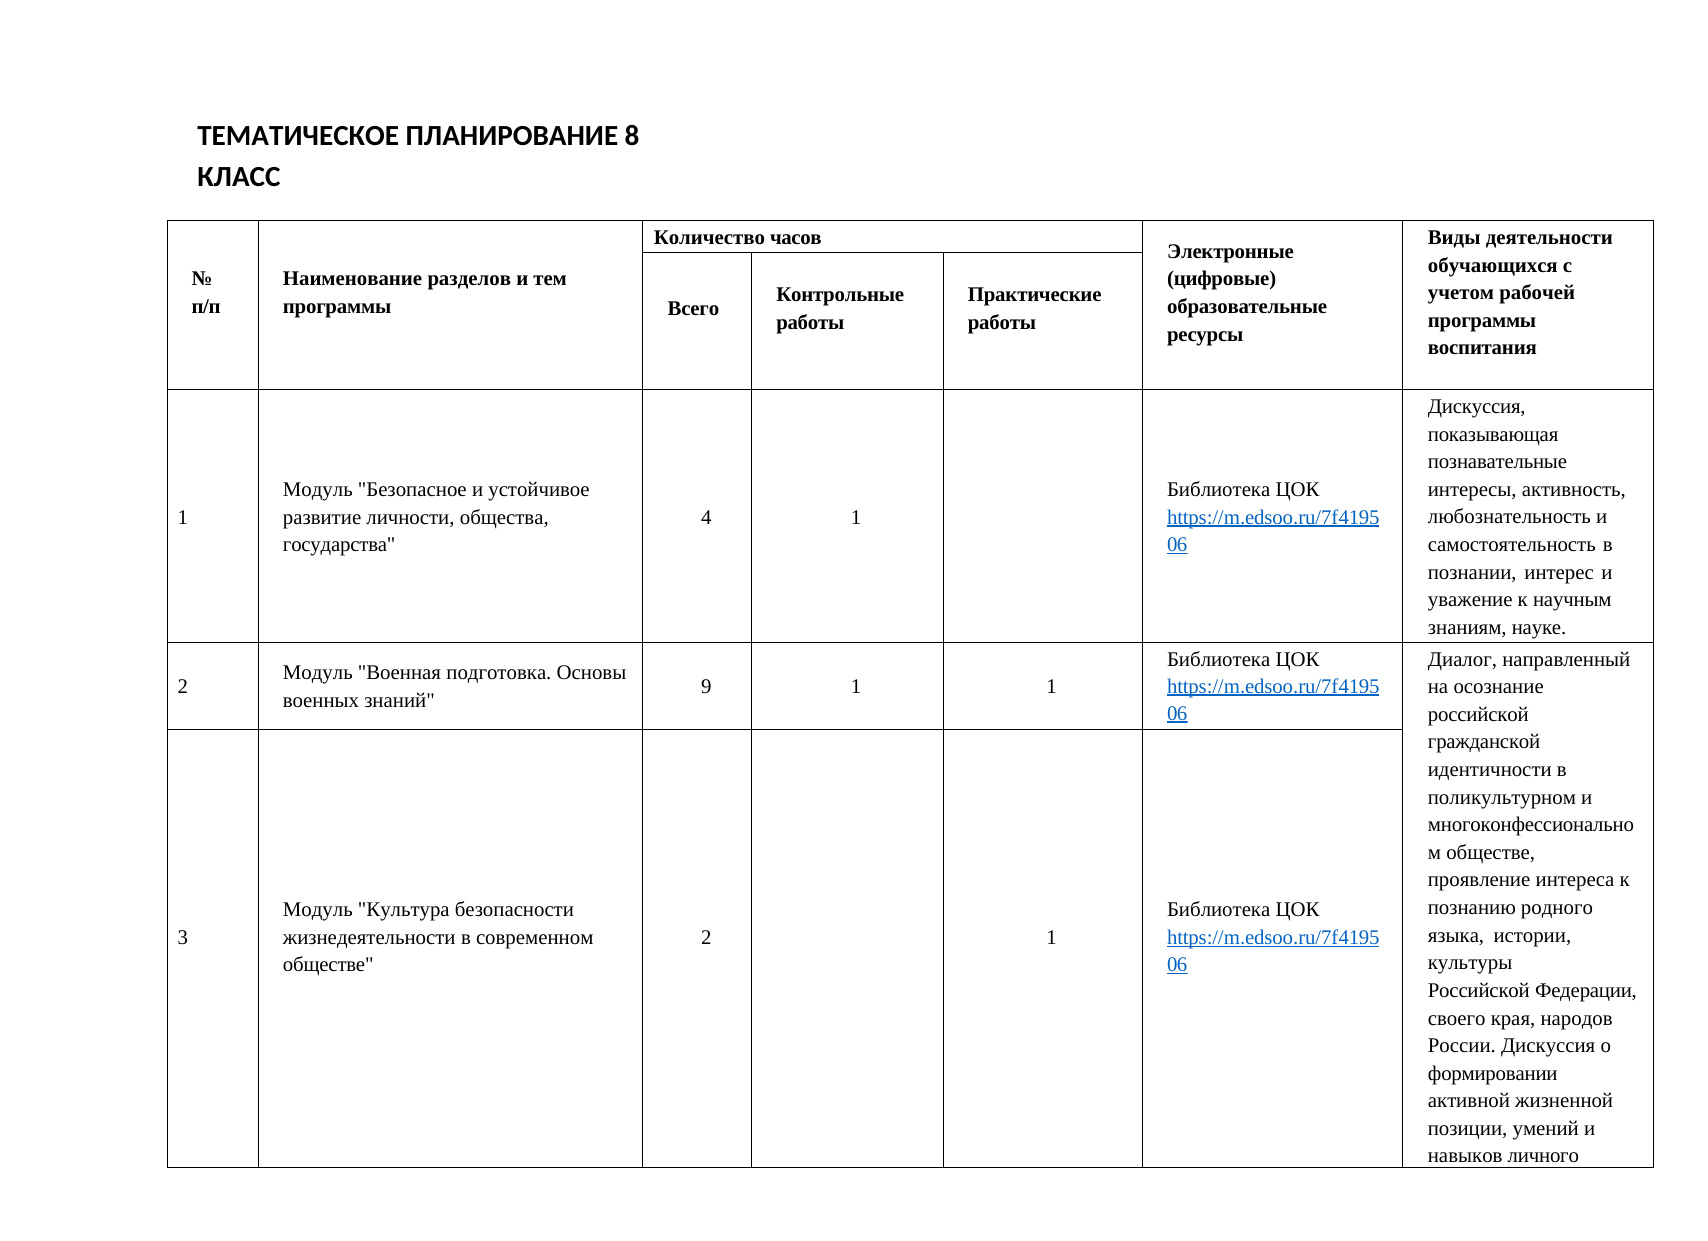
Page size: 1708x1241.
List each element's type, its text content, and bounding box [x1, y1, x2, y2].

table_header Наименование разделов и тем программы [259, 221, 642, 389]
table_cell 3 [168, 730, 258, 1167]
table_cell Библиотека ЦОК https://m.edsoo.ru/7f4195 06 [1143, 643, 1402, 729]
table_cell Библиотека ЦОК https://m.edsoo.ru/7f4195 06 [1143, 390, 1402, 642]
table_cell 2 [168, 643, 258, 729]
table_cell 1 [944, 730, 1142, 1167]
table_cell 1 [168, 390, 258, 642]
table_cell 4 [643, 390, 751, 642]
table_cell 1 [752, 643, 943, 729]
table_header № п/п [168, 221, 258, 389]
table_cell Дискуссия, показывающая познавательные интересы, активность, любознательность и самостоятельность в познании, интерес и уважение к научным знаниям, науке. [1403, 390, 1653, 642]
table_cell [1143, 730, 1402, 1167]
table_cell Всего [643, 253, 751, 389]
table_header Электронные (цифровые) образовательные ресурсы [1143, 221, 1402, 389]
text ТЕМАТИЧЕСКОЕ ПЛАНИРОВАНИЕ 8 КЛАСС [197, 117, 726, 194]
table_cell Контрольные работы [752, 253, 943, 389]
table_cell Практические работы [944, 253, 1142, 389]
table_cell 9 [643, 643, 751, 729]
table_cell Диалог, направленный на осознание российской гражданской идентичности в поликультурном и многоконфессионально м обществе, проявление интереса к познанию родного языка, истории, культуры Российской Федерации, своего края, народов России. Дискуссия о формировании активной жизненной позиции, умений и навыков личного [1403, 643, 1653, 1167]
table_cell [752, 730, 943, 1167]
table_cell 1 [752, 390, 943, 642]
table_cell Модуль "Военная подготовка. Основы военных знаний" [259, 643, 642, 729]
table_cell [944, 390, 1142, 642]
table_header Виды деятельности обучающихся с учетом рабочей программы воспитания [1403, 221, 1653, 389]
table_cell 2 [643, 730, 751, 1167]
table_cell Модуль "Культура безопасности жизнедеятельности в современном обществе" [259, 730, 642, 1167]
table_cell 1 [944, 643, 1142, 729]
table_header Количество часов [643, 221, 1142, 252]
table_cell Модуль "Безопасное и устойчивое развитие личности, общества, государства" [259, 390, 642, 642]
